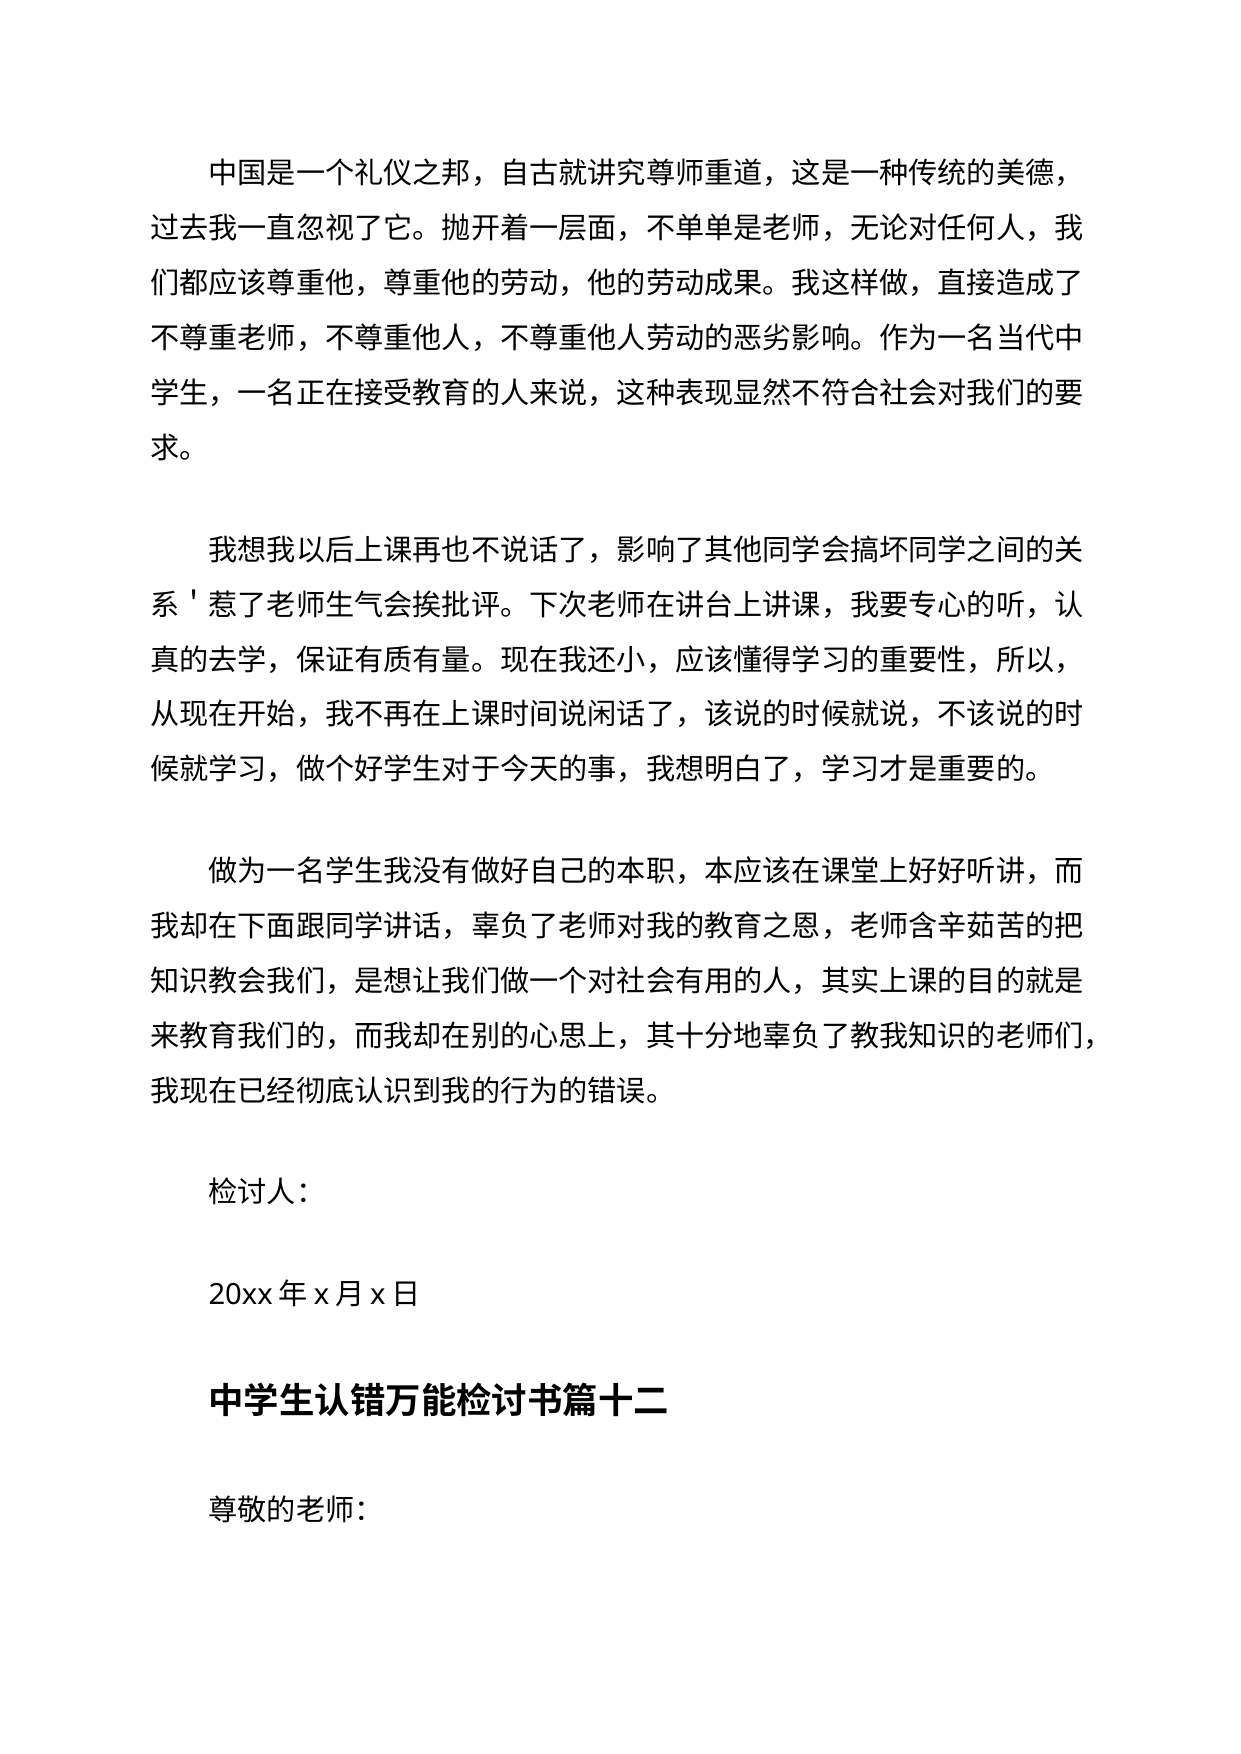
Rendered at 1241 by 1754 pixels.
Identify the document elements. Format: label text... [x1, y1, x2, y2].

text 中学生认错万能检讨书篇十二 [150, 1373, 1090, 1424]
text 检讨人： [150, 1169, 1090, 1211]
text 尊敬的老师： [150, 1486, 1090, 1528]
text 我想我以后上课再也不说话了，影响了其他同学会搞坏同学之间的关系＇惹了老师生气会挨批评。下次老师在讲台上讲课，我要专心的听，认真的去学，保证有质有量。现在我还小，应该懂得学习的重要性，所以，从现在开始，我不再在上课时间说闲话了，该说的时候就说，不该说的时候就学习，做个好学生对于今天的事，我想明白了，学习才是重要的。 [150, 526, 1090, 788]
text 20xx年x月x日 [150, 1271, 1090, 1313]
text 中国是一个礼仪之邦，自古就讲究尊师重道，这是一种传统的美德，过去我一直忽视了它。抛开着一层面，不单单是老师，无论对任何人，我们都应该尊重他，尊重他的劳动，他的劳动成果。我这样做，直接造成了不尊重老师，不尊重他人，不尊重他人劳动的恶劣影响。作为一名当代中学生，一名正在接受教育的人来说，这种表现显然不符合社会对我们的要求。 [150, 150, 1090, 467]
text 做为一名学生我没有做好自己的本职，本应该在课堂上好好听讲，而我却在下面跟同学讲话，辜负了老师对我的教育之恩，老师含辛茹苦的把知识教会我们，是想让我们做一个对社会有用的人，其实上课的目的就是来教育我们的，而我却在别的心思上，其十分地辜负了教我知识的老师们，我现在已经彻底认识到我的行为的错误。 [150, 848, 1090, 1109]
